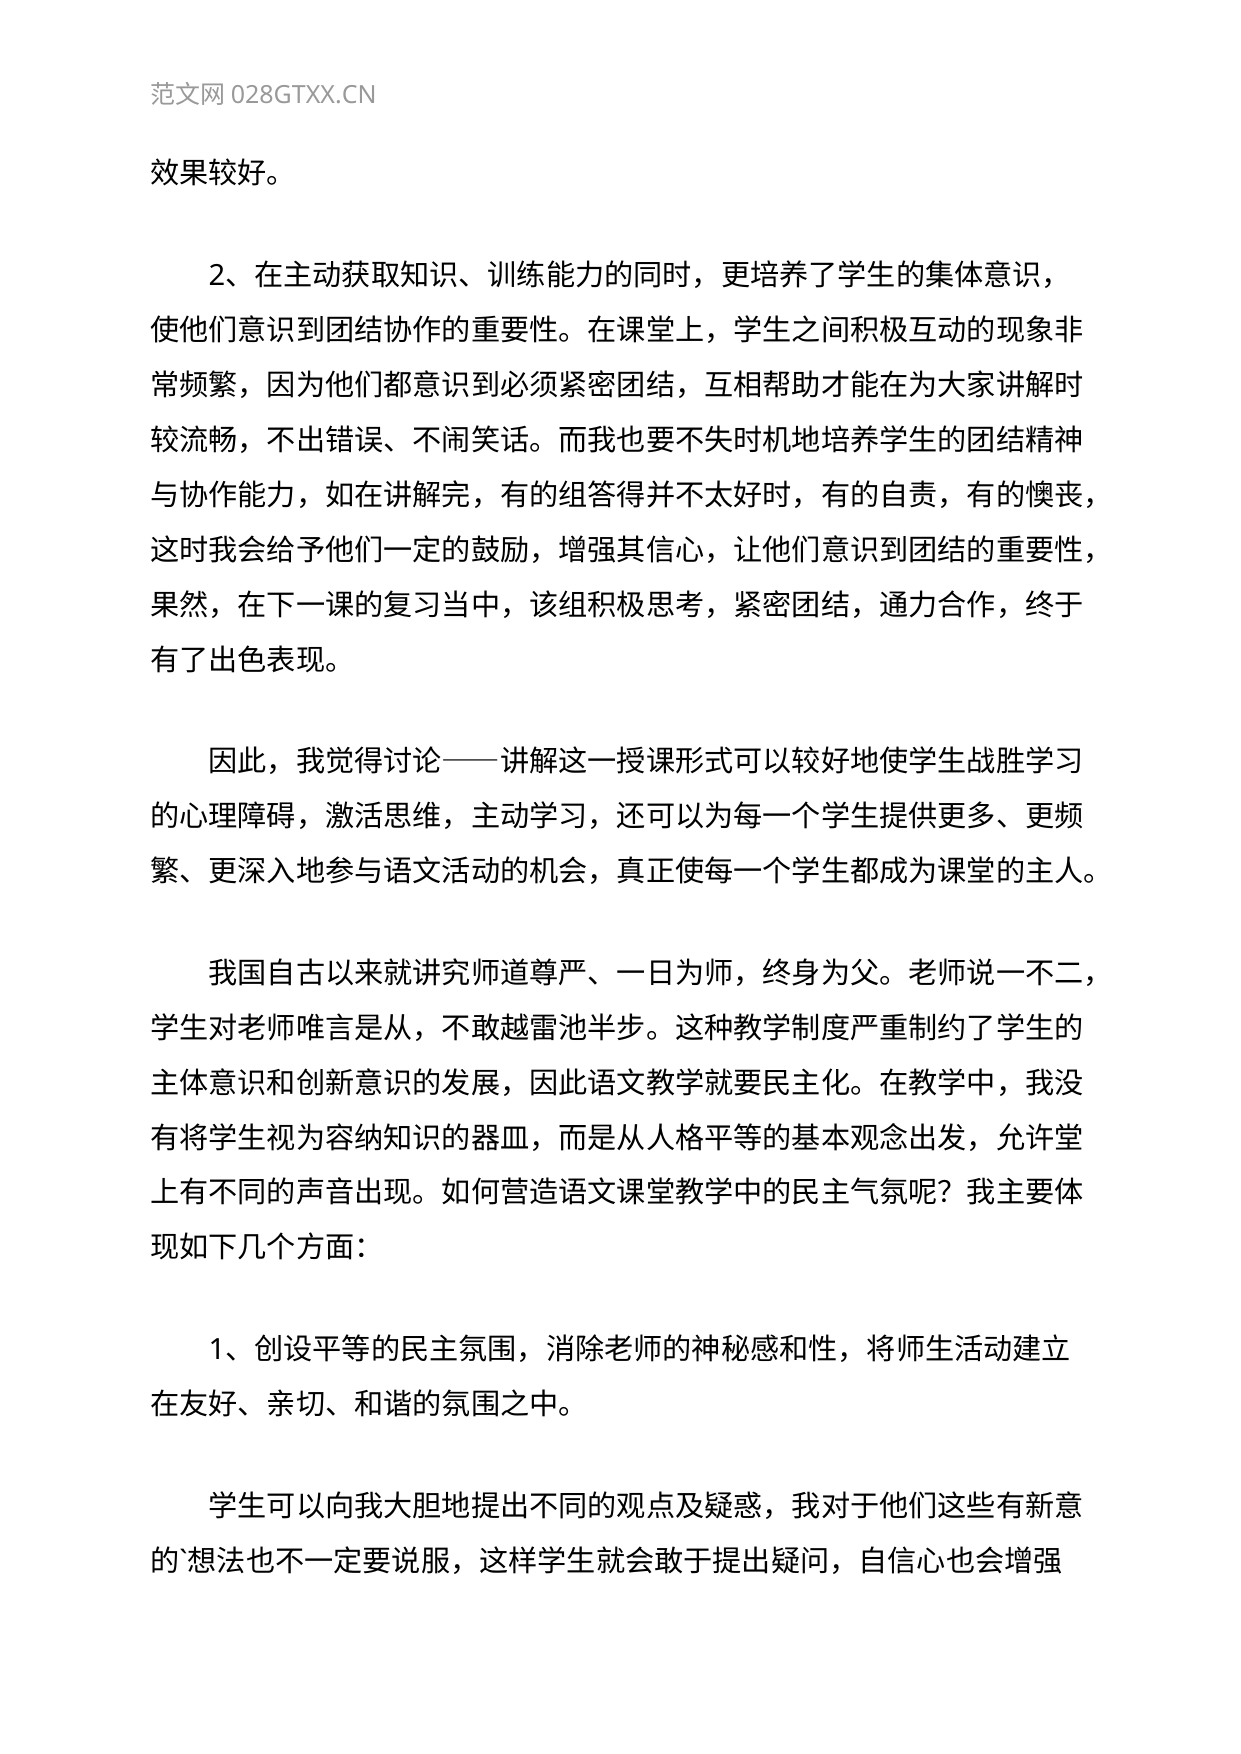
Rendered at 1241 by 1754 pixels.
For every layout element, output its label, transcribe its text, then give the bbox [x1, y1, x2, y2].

text 2、在主动获取知识、训练能力的同时，更培养了学生的集体意识，使他们意识到团结协作的重要性。在课堂上，学生之间积极互动的现象非常频繁，因为他们都意识到必须紧密团结，互相帮助才能在为大家讲解时较流畅，不出错误、不闹笑话。而我也要不失时机地培养学生的团结精神与协作能力，如在讲解完，有的组答得并不太好时，有的自责，有的懊丧，这时我会给予他们一定的鼓励，增强其信心，让他们意识到团结的重要性，果然，在下一课的复习当中，该组积极思考，紧密团结，通力合作，终于有了出色表现。 [150, 252, 1090, 678]
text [150, 150, 1090, 192]
text 因此，我觉得讨论——讲解这一授课形式可以较好地使学生战胜学习的心理障碍，激活思维，主动学习，还可以为每一个学生提供更多、更频繁、更深入地参与语文活动的机会，真正使每一个学生都成为课堂的主人。 [150, 738, 1090, 890]
text 我国自古以来就讲究师道尊严、一日为师，终身为父。老师说一不二，学生对老师唯言是从，不敢越雷池半步。这种教学制度严重制约了学生的主体意识和创新意识的发展，因此语文教学就要民主化。在教学中，我没有将学生视为容纳知识的器皿，而是从人格平等的基本观念出发，允许堂上有不同的声音出现。如何营造语文课堂教学中的民主气氛呢？我主要体现如下几个方面： [150, 949, 1090, 1266]
text 1、创设平等的民主氛围，消除老师的神秘感和性，将师生活动建立在友好、亲切、和谐的氛围之中。 [150, 1326, 1090, 1423]
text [150, 1482, 1090, 1580]
